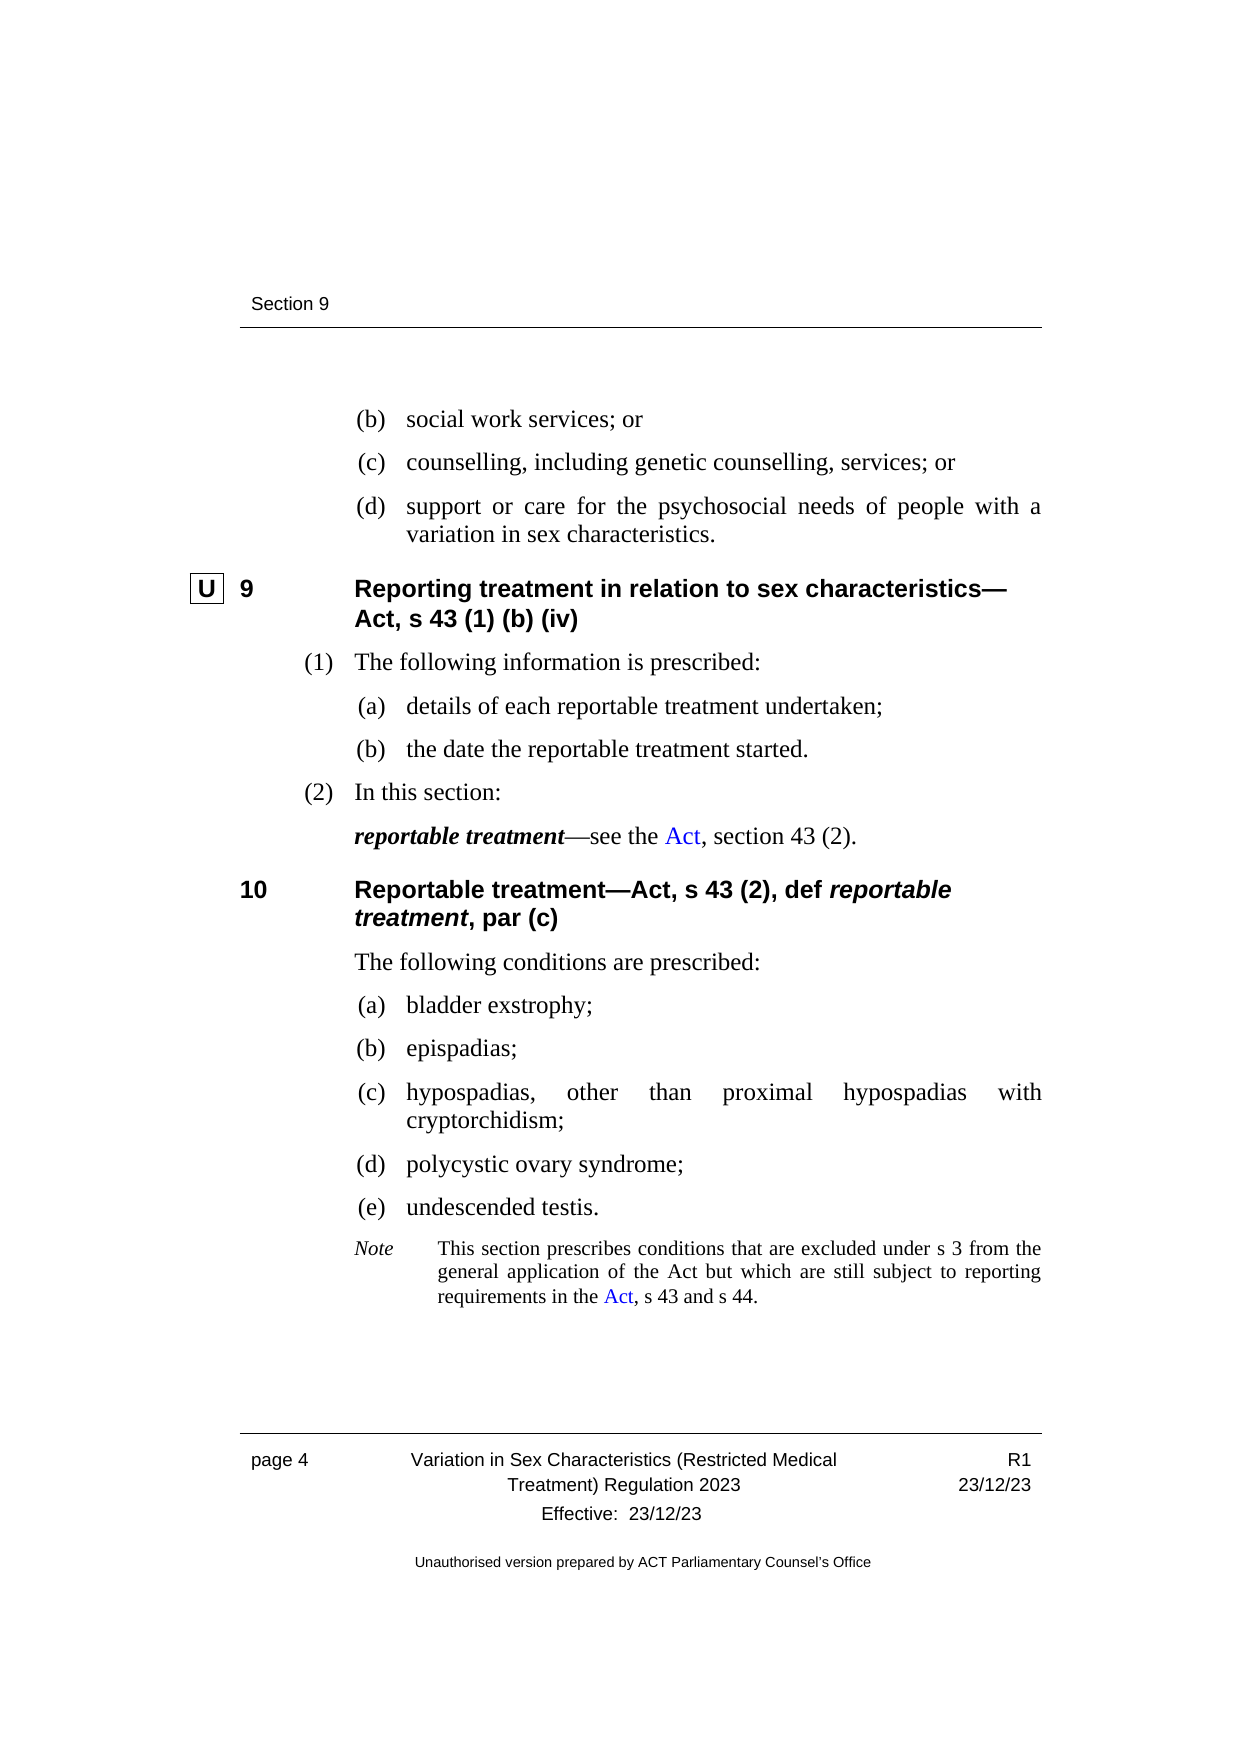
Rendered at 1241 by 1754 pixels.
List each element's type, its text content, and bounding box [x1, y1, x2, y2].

text (c) hypospadias, other than proximal hypospadias with cryptorchidism; [239, 1077, 1042, 1134]
text (1) The following information is prescribed: [239, 647, 1042, 676]
text The following conditions are prescribed: [354, 947, 1042, 975]
text (b) epispadias; [239, 1033, 1042, 1062]
text (a) details of each reportable treatment undertaken; [239, 691, 1042, 719]
text (b) the date the reportable treatment started. [239, 734, 1042, 763]
text (d) support or care for the psychosocial needs of people with a variation in sex characteristics. [239, 491, 1042, 548]
text (2) In this section: [239, 777, 1042, 806]
text (c) counselling, including genetic counselling, services; or [239, 447, 1042, 476]
text (d) polycystic ovary syndrome; [239, 1149, 1042, 1177]
text U 9 Reporting treatment in relation to sex characteristics—Act, s 43 (1) (b) (iv) [189, 573, 1042, 633]
text reportable treatment—see the Act, section 43 (2). [354, 821, 1042, 849]
text 10 Reportable treatment—Act, s 43 (2), def reportable treatment, par (c) [239, 874, 1042, 932]
text (e) undescended testis. [239, 1192, 1042, 1221]
text (b) social work services; or [239, 404, 1042, 433]
text Note This section prescribes conditions that are excluded under s 3 from the general application of the Act but which are still subject to reporting requirements in the Act, s 43 and s 44. [354, 1235, 1042, 1308]
text (a) bladder exstrophy; [239, 990, 1042, 1019]
